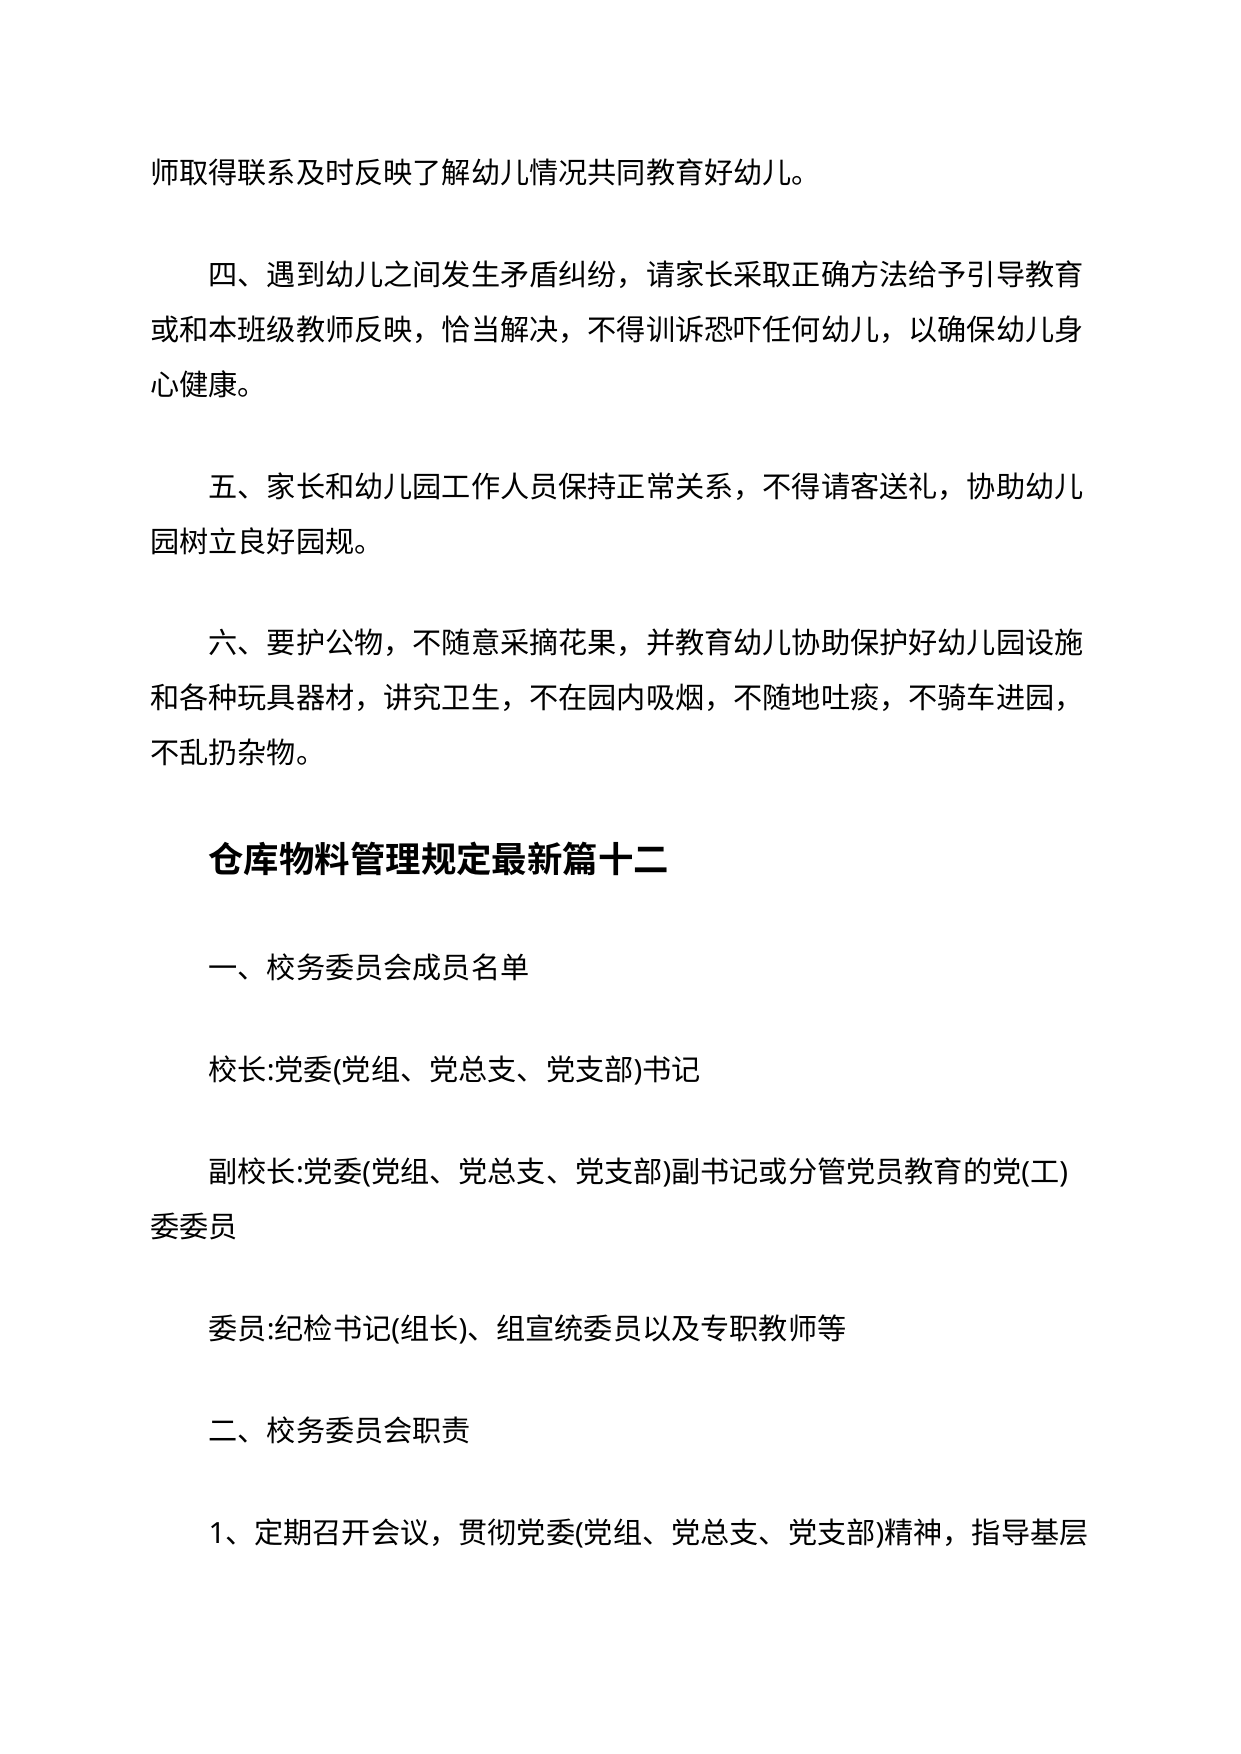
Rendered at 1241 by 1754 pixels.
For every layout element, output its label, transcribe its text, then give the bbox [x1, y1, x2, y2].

text 六、要护公物，不随意采摘花果，并教育幼儿协助保护好幼儿园设施和各种玩具器材，讲究卫生，不在园内吸烟，不随地吐痰，不骑车进园，不乱扔杂物。 [150, 620, 1090, 772]
text 委员:纪检书记(组长)、组宣统委员以及专职教师等 [150, 1306, 1090, 1348]
text 副校长:党委(党组、党总支、党支部)副书记或分管党员教育的党(工)委委员 [150, 1149, 1090, 1246]
text 仓库物料管理规定最新篇十二 [150, 832, 1090, 883]
text 五、家长和幼儿园工作人员保持正常关系，不得请客送礼，协助幼儿园树立良好园规。 [150, 463, 1090, 561]
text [150, 150, 1090, 192]
text 二、校务委员会职责 [150, 1407, 1090, 1450]
text 一、校务委员会成员名单 [150, 945, 1090, 987]
text 校长:党委(党组、党总支、党支部)书记 [150, 1047, 1090, 1089]
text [150, 1509, 1090, 1552]
text 四、遇到幼儿之间发生矛盾纠纷，请家长采取正确方法给予引导教育或和本班级教师反映，恰当解决，不得训诉恐吓任何幼儿，以确保幼儿身心健康。 [150, 252, 1090, 404]
